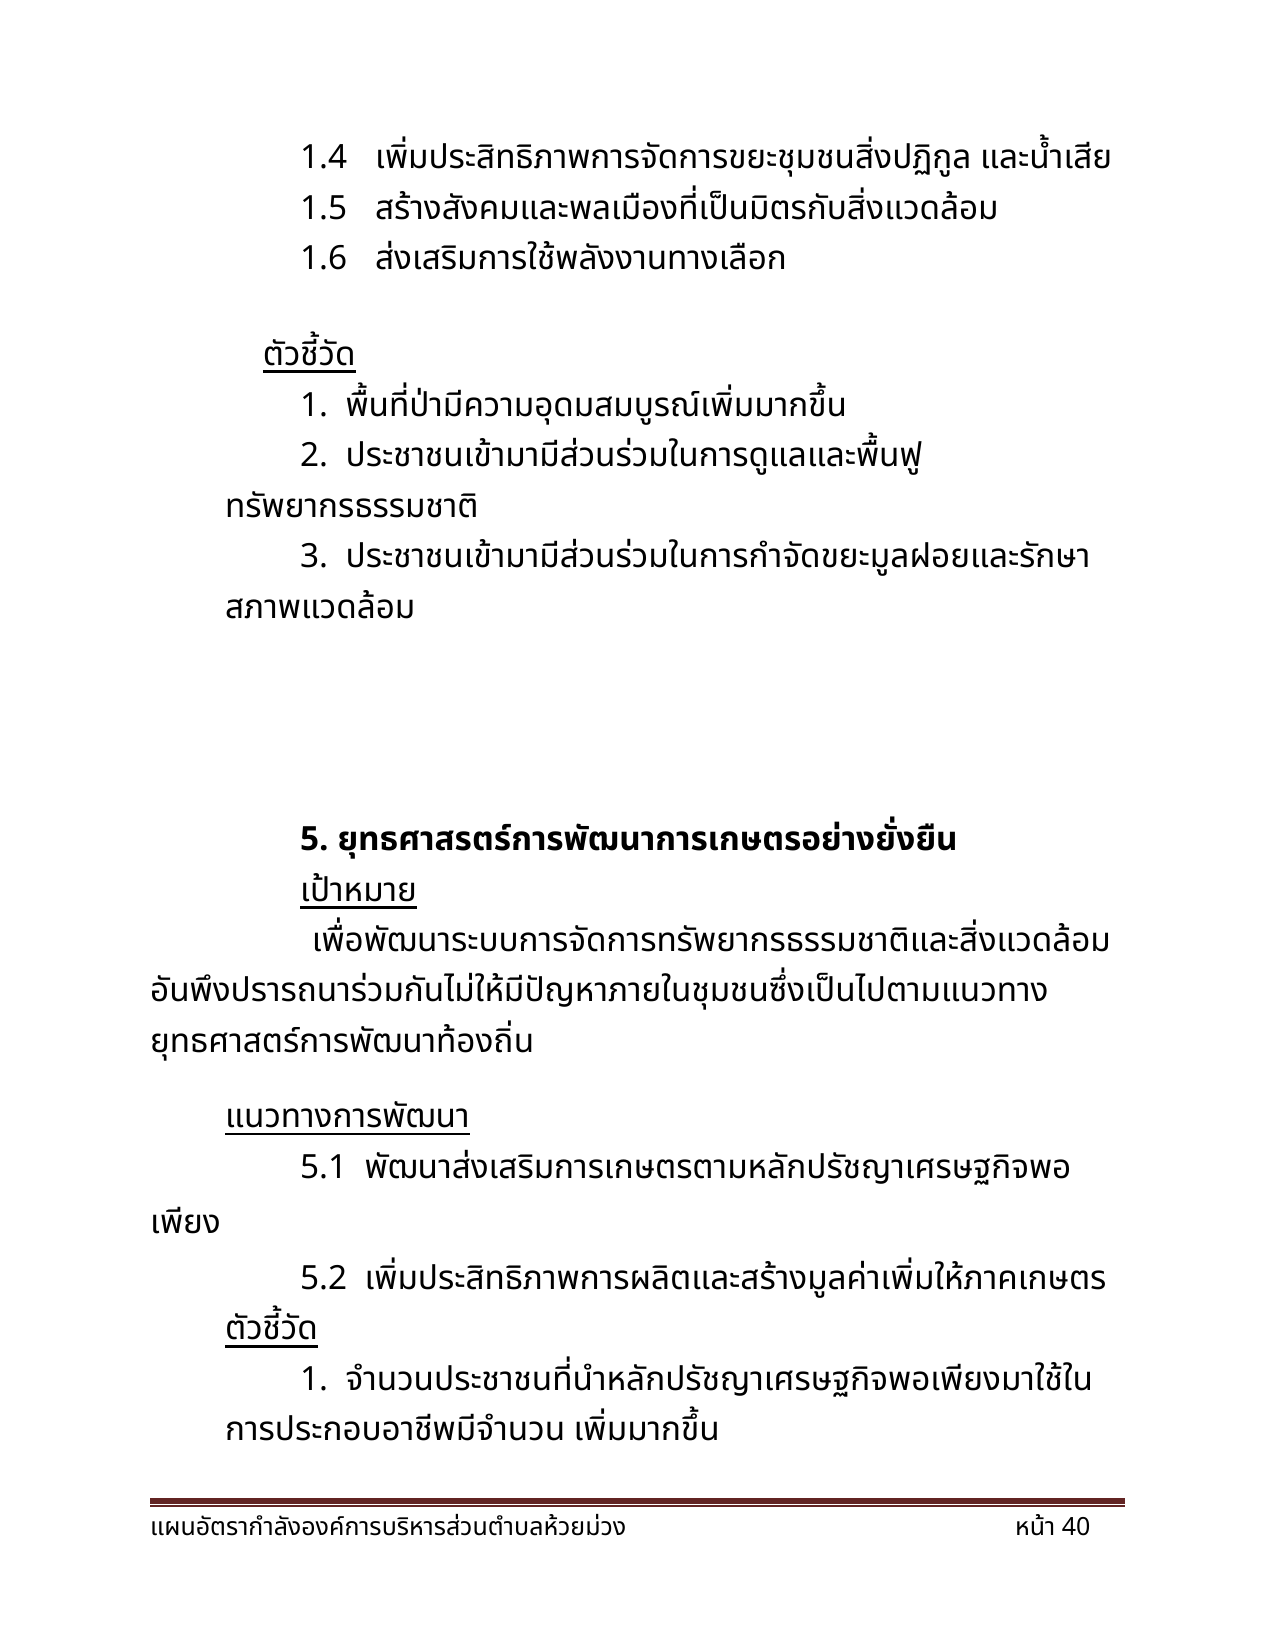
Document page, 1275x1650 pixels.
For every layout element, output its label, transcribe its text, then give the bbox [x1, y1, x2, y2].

text 5.2 เพิ่มประสิทธิภาพการผลิตและสร้างมูลค่าเพิ่มให้ภาคเกษตร [225, 1254, 1125, 1304]
list เพิ่มประสิทธิภาพการจัดการขยะชุมชนสิ่งปฏิกูล และน้ำเสีย [300, 133, 1125, 183]
text เพื่อพัฒนาระบบการจัดการทรัพยากรธรรมชาติและสิ่งแวดล้อมอันพึงปรารถนาร่วมกันไม่ให้มีปัญหาภายในชุมชนซึ่งเป็นไปตามแนวทางยุทธศาสตร์การพัฒนาท้องถิ่น [150, 916, 1125, 1067]
list ส่งเสริมการใช้พลังงานทางเลือก [300, 234, 1125, 285]
text เป้าหมาย [150, 866, 1125, 916]
text แนวทางการพัฒนา [150, 1092, 1125, 1143]
text ตัวชี้วัด [150, 330, 1125, 381]
text ตัวชี้วัด [150, 1304, 1125, 1355]
list สร้างสังคมและพลเมืองที่เป็นมิตรกับสิ่งแวดล้อม [300, 183, 1125, 234]
text 3. ประชาชนเข้ามามีส่วนร่วมในการกำจัดขยะมูลฝอยและรักษาสภาพแวดล้อม [225, 532, 1125, 633]
text 5. ยุทธศาสรตร์การพัฒนาการเกษตรอย่างยั่งยืน [225, 815, 1125, 866]
text 2. ประชาชนเข้ามามีส่วนร่วมในการดูแลและพื้นฟูทรัพยากรธรรมชาติ [225, 431, 1125, 532]
text 5.1 พัฒนาส่งเสริมการเกษตรตามหลักปรัชญาเศรษฐกิจพอเพียง [150, 1143, 1125, 1249]
text 1. จำนวนประชาชนที่นำหลักปรัชญาเศรษฐกิจพอเพียงมาใช้ในการประกอบอาชีพมีจำนวน เพิ่มมากขึ้น [225, 1355, 1125, 1456]
text 1. พื้นที่ป่ามีความอุดมสมบูรณ์เพิ่มมากขึ้น [225, 381, 1125, 431]
